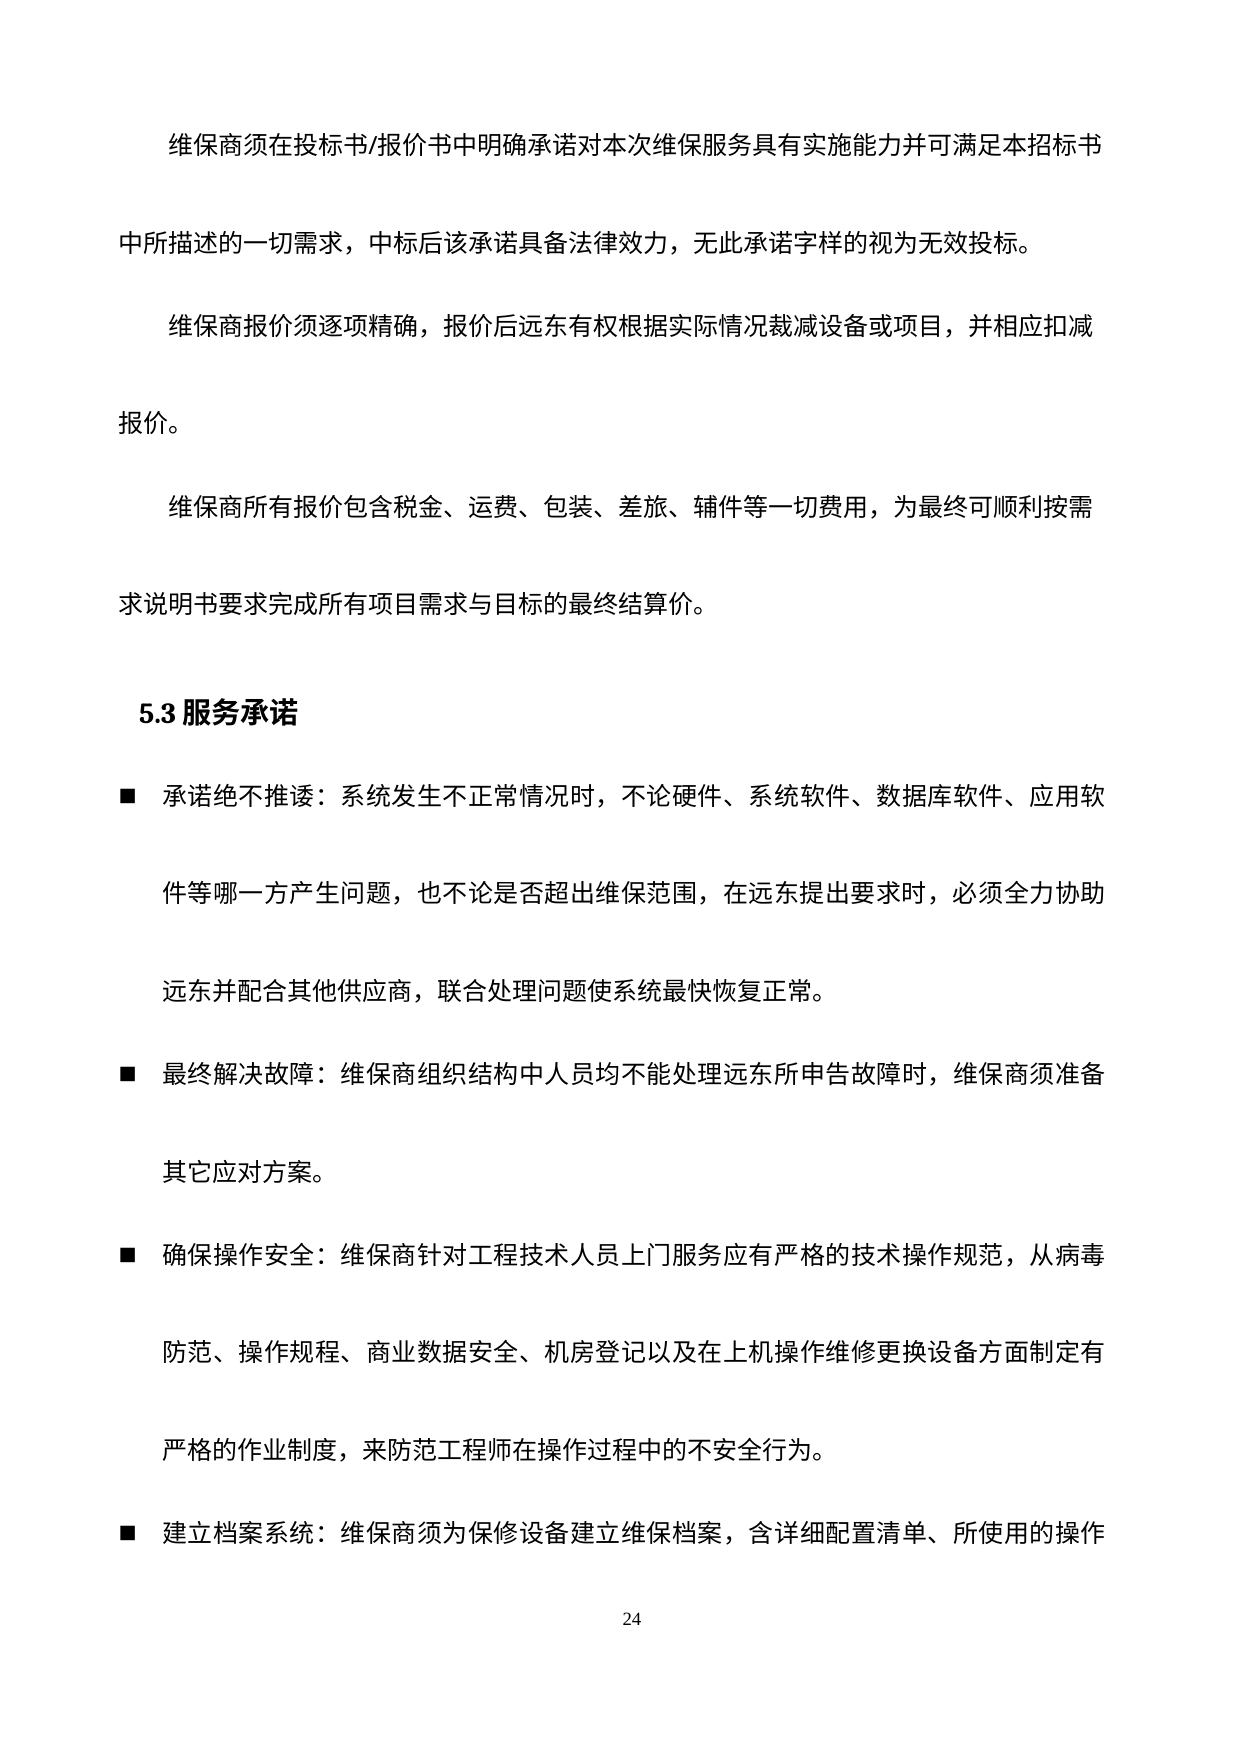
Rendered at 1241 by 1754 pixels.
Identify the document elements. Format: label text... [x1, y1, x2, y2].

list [118, 1499, 1107, 1564]
list 最终解决故障：维保商组织结构中人员均不能处理远东所申告故障时，维保商须准备其它应对方案。 [118, 1040, 1107, 1203]
list 承诺绝不推诿：系统发生不正常情况时，不论硬件、系统软件、数据库软件、应用软件等哪一方产生问题，也不论是否超出维保范围，在远东提出要求时，必须全力协助远东并配合其他供应商，联合处理问题使系统最快恢复正常。 [118, 762, 1107, 1022]
text 维保商报价须逐项精确，报价后远东有权根据实际情况裁减设备或项目，并相应扣减报价。 [118, 292, 1107, 454]
text 5.3 服务承诺 [118, 678, 1107, 743]
list 确保操作安全：维保商针对工程技术人员上门服务应有严格的技术操作规范，从病毒防范、操作规程、商业数据安全、机房登记以及在上机操作维修更换设备方面制定有严格的作业制度，来防范工程师在操作过程中的不安全行为。 [118, 1221, 1107, 1481]
text 维保商须在投标书/报价书中明确承诺对本次维保服务具有实施能力并可满足本招标书中所描述的一切需求，中标后该承诺具备法律效力，无此承诺字样的视为无效投标。 [118, 111, 1107, 274]
text 维保商所有报价包含税金、运费、包装、差旅、辅件等一切费用，为最终可顺利按需求说明书要求完成所有项目需求与目标的最终结算价。 [118, 473, 1107, 635]
